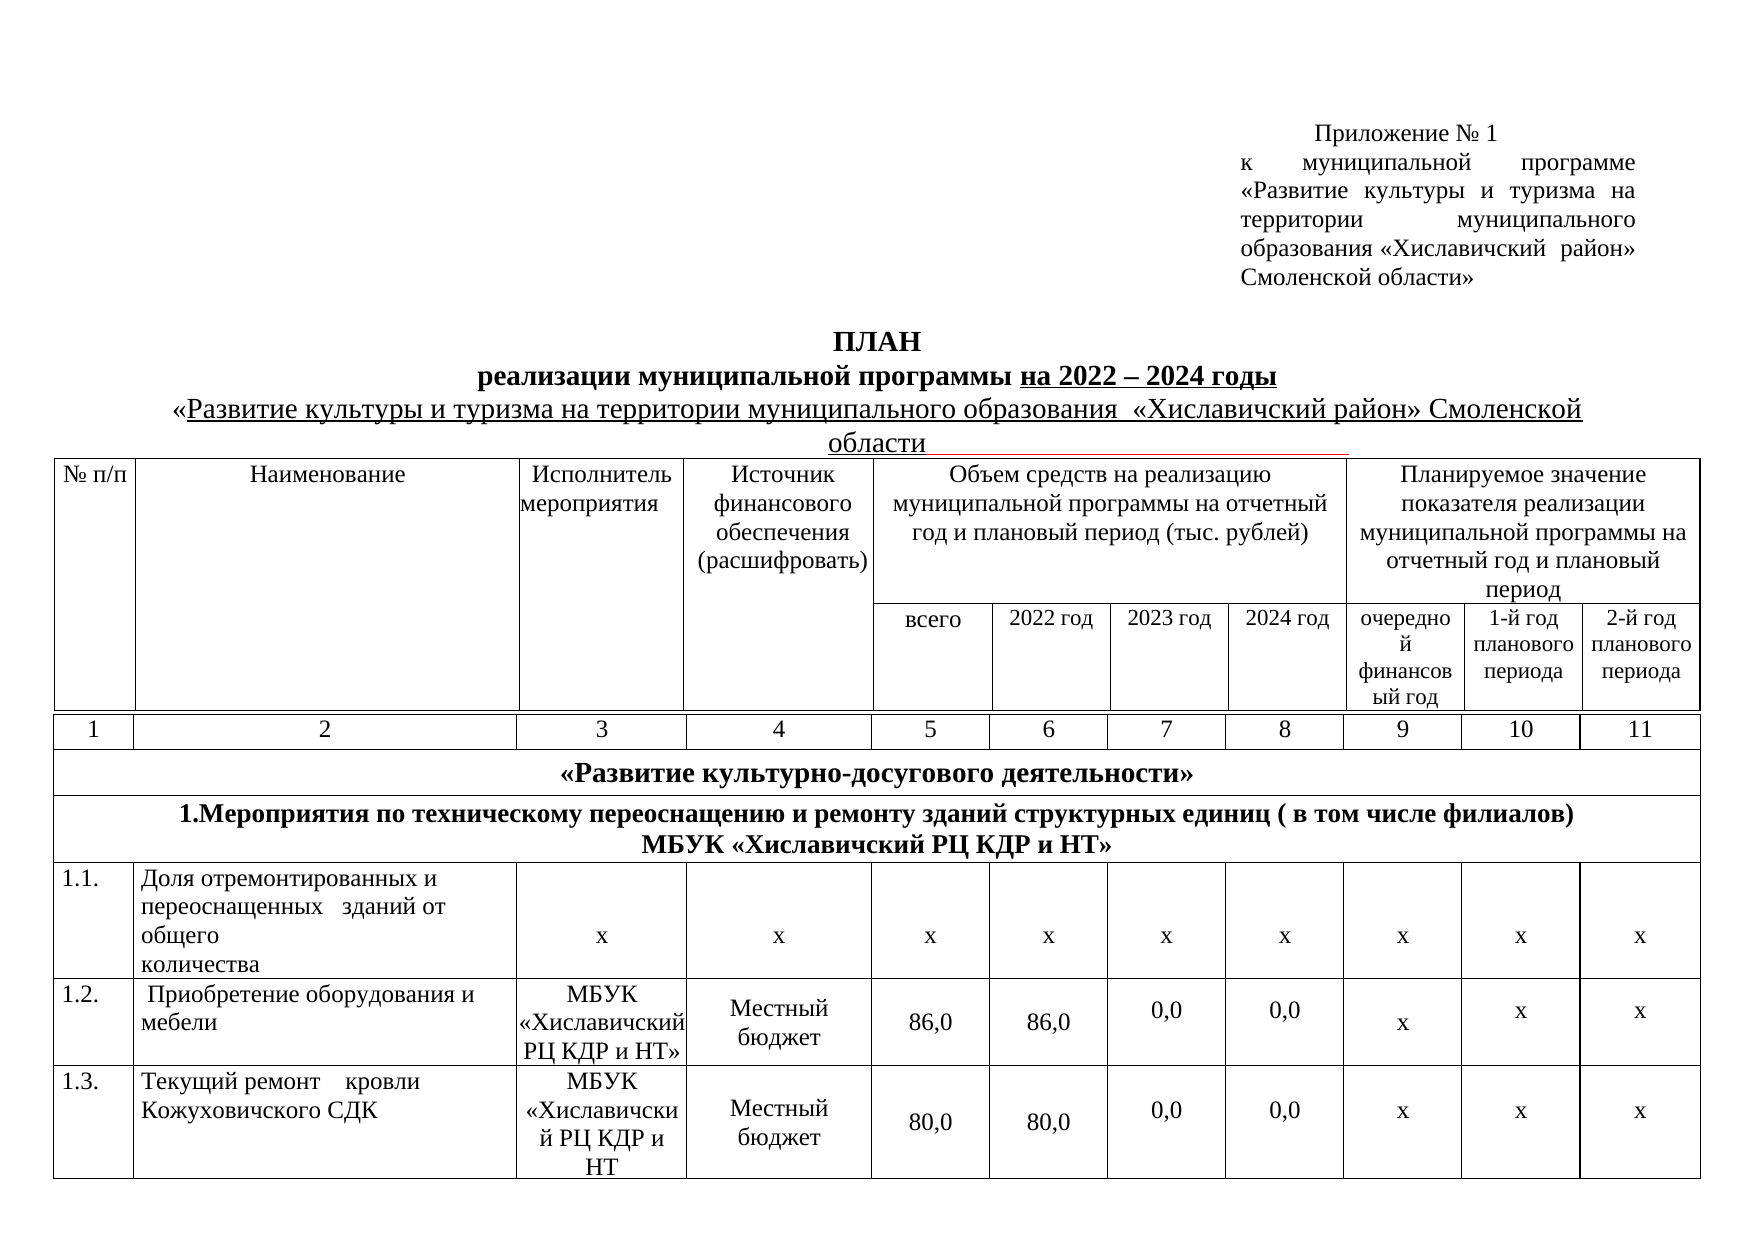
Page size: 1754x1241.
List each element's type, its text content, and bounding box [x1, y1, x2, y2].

table_cell х [1226, 863, 1343, 978]
table_cell х [872, 863, 989, 978]
table_cell 1.1. [54, 863, 133, 978]
table_cell х [1344, 1066, 1461, 1178]
table_header 4 [687, 715, 871, 749]
table_header 9 [1344, 715, 1461, 749]
table_cell МБУК «Хиславичский РЦ КДР и НТ» [517, 979, 686, 1065]
text к муниципальной программе «Развитие культуры и туризма на территории муниципального образования «Хиславичский район» Смоленской области» [1240, 147, 1636, 291]
table_cell 2024 год [1229, 604, 1346, 709]
table_cell х [1344, 979, 1461, 1065]
table_cell МБУК «Хиславичский РЦ КДР и НТ [517, 1066, 686, 1178]
table_header Исполнитель мероприятия [520, 459, 683, 709]
table_cell 80,0 [990, 1066, 1107, 1178]
table_cell 86,0 [990, 979, 1107, 1065]
text реализации муниципальной программы на 2022 – 2024 годы [118, 358, 1636, 391]
table_header 2 [134, 715, 516, 749]
table_cell очередной финансовый год [1347, 604, 1464, 709]
table_cell 86,0 [872, 979, 989, 1065]
text «Развитие культуры и туризма на территории муниципального образования «Хиславичский район» Смоленской области [118, 391, 1636, 458]
table_header 3 [517, 715, 686, 749]
table_cell х [1344, 863, 1461, 978]
table_header Источник финансового обеспечения (расшифровать) [684, 459, 873, 709]
table_header № п/п [55, 459, 135, 709]
table_header 5 [872, 715, 989, 749]
table_header Планируемое значение показателя реализации муниципальной программы на отчетный год и плановый период [1347, 459, 1699, 603]
table_cell х [1581, 863, 1700, 978]
table_cell 2023 год [1111, 604, 1228, 709]
table_header 7 [1108, 715, 1225, 749]
table_header 6 [990, 715, 1107, 749]
table_cell 2022 год [993, 604, 1110, 709]
table_header 8 [1226, 715, 1343, 749]
table_cell 0,0 [1108, 979, 1225, 1065]
table_cell х [1462, 863, 1579, 978]
table_header Объем средств на реализацию муниципальной программы на отчетный год и плановый период (тыс. рублей) [874, 459, 1346, 603]
table_cell х [990, 863, 1107, 978]
table_cell х [1581, 1066, 1700, 1178]
table_cell х [687, 863, 871, 978]
table_cell 80,0 [872, 1066, 989, 1178]
table_header 11 [1581, 715, 1700, 749]
table_cell х [1462, 979, 1579, 1065]
table_cell х [1108, 863, 1225, 978]
table_cell Текущий ремонт кровли Кожуховичского СДК [134, 1066, 516, 1178]
table_cell Местный бюджет [687, 1066, 871, 1178]
table_cell х [1581, 979, 1700, 1065]
table_cell всего [874, 604, 992, 709]
table_header 1 [54, 715, 133, 749]
table_cell 1.3. [54, 1066, 133, 1178]
table_cell Приобретение оборудования и мебели [134, 979, 516, 1065]
table_header 10 [1462, 715, 1579, 749]
text ПЛАН [118, 324, 1636, 358]
text Приложение № 1 [1240, 118, 1636, 147]
table_cell 1.Мероприятия по техническому переоснащению и ремонту зданий структурных единиц ( в том числе филиалов) МБУК «Хиславичский РЦ КДР и НТ» [54, 796, 1700, 862]
table_header Наименование [136, 459, 519, 709]
table_cell Местный бюджет [687, 979, 871, 1065]
table_cell 0,0 [1226, 979, 1343, 1065]
table_cell «Развитие культурно-досугового деятельности» [54, 750, 1700, 794]
table_cell 1-й год планового периода [1465, 604, 1582, 709]
table_cell 0,0 [1108, 1066, 1225, 1178]
table_cell х [517, 863, 686, 978]
table_cell Доля отремонтированных и переоснащенных зданий от общего количества [134, 863, 516, 978]
table_cell 2-й год планового периода [1583, 604, 1699, 709]
table_cell х [1462, 1066, 1579, 1178]
table_cell 1.2. [54, 979, 133, 1065]
table_cell 0,0 [1226, 1066, 1343, 1178]
